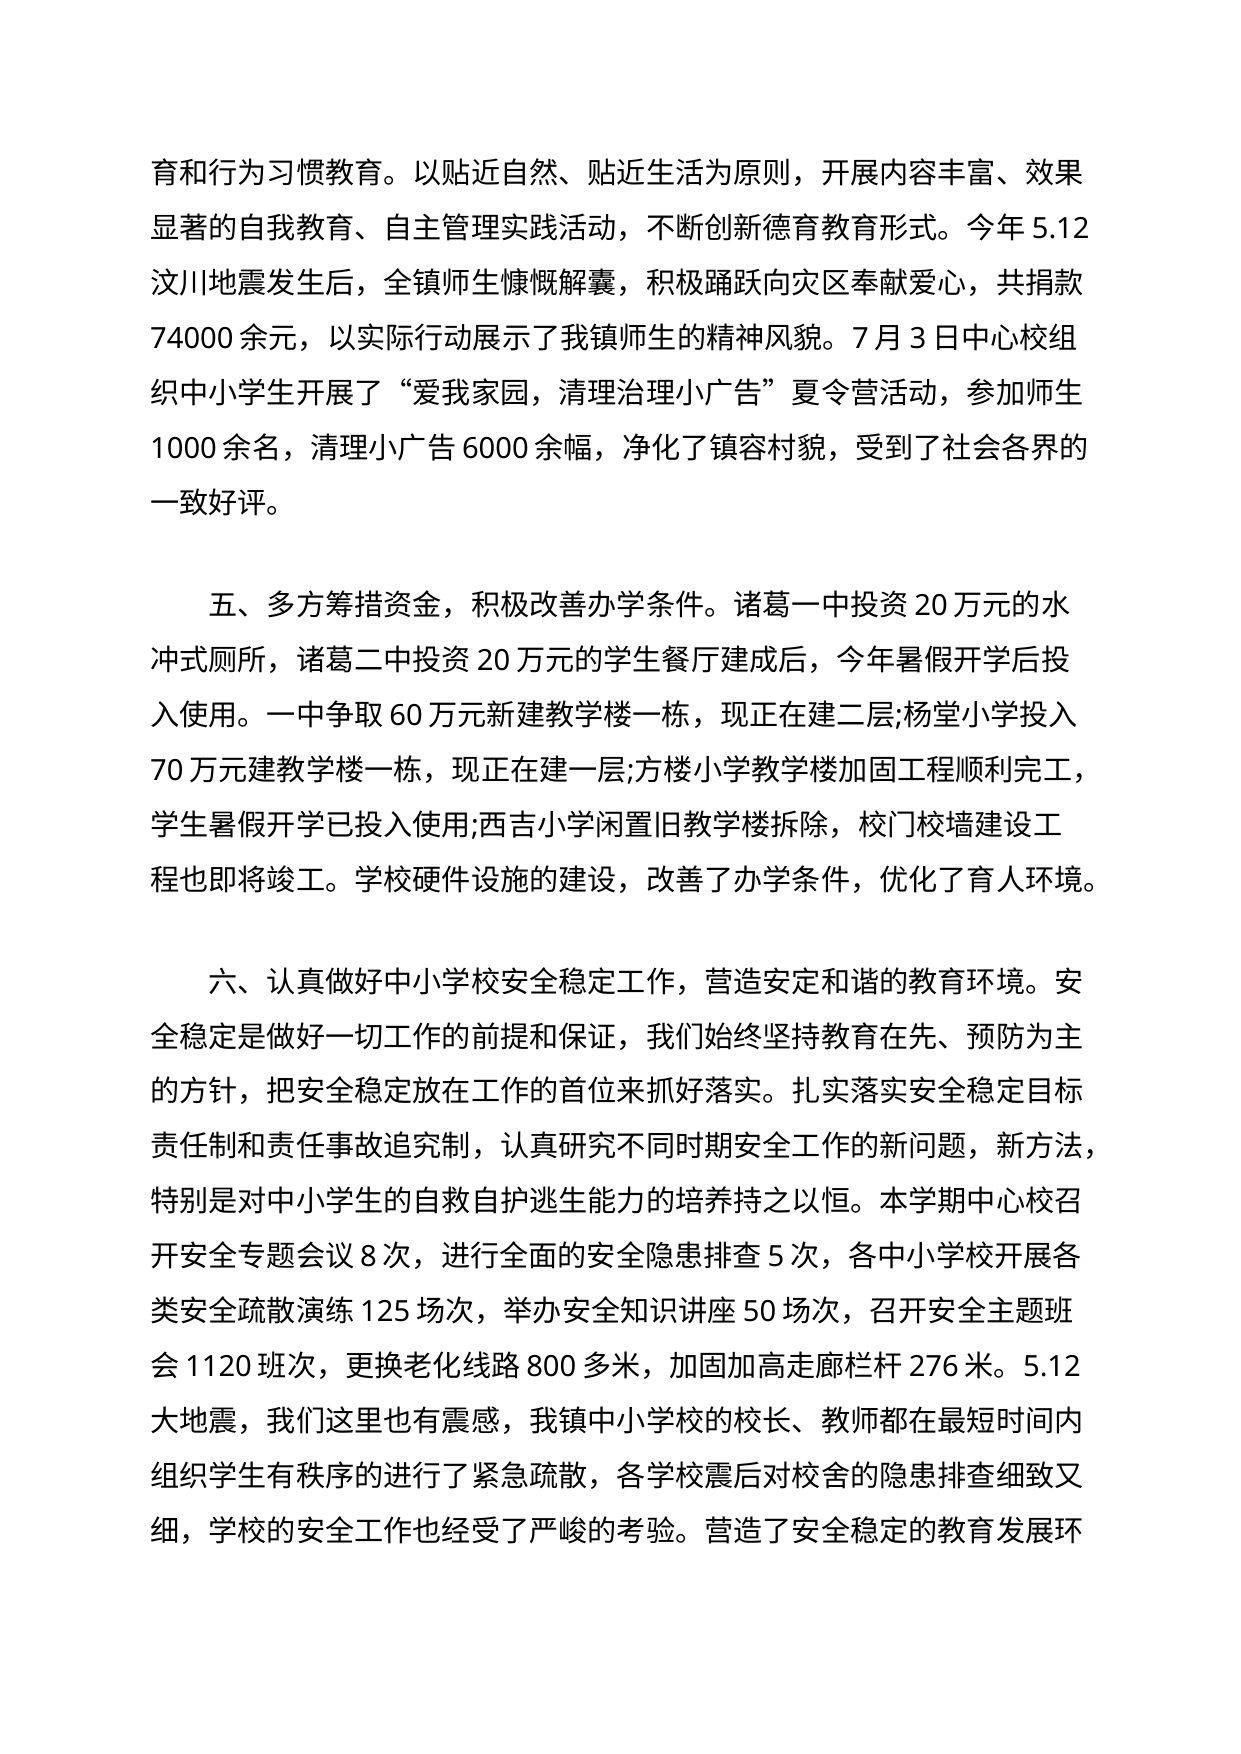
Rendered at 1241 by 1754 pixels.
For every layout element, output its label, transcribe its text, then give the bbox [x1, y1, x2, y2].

text 五、多方筹措资金，积极改善办学条件。诸葛一中投资20万元的水冲式厕所，诸葛二中投资20万元的学生餐厅建成后，今年暑假开学后投入使用。一中争取60万元新建教学楼一栋，现正在建二层;杨堂小学投入70万元建教学楼一栋，现正在建一层;方楼小学教学楼加固工程顺利完工，学生暑假开学已投入使用;西吉小学闲置旧教学楼拆除，校门校墙建设工程也即将竣工。学校硬件设施的建设，改善了办学条件，优化了育人环境。 [150, 581, 1090, 899]
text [150, 958, 1090, 1550]
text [150, 150, 1090, 522]
